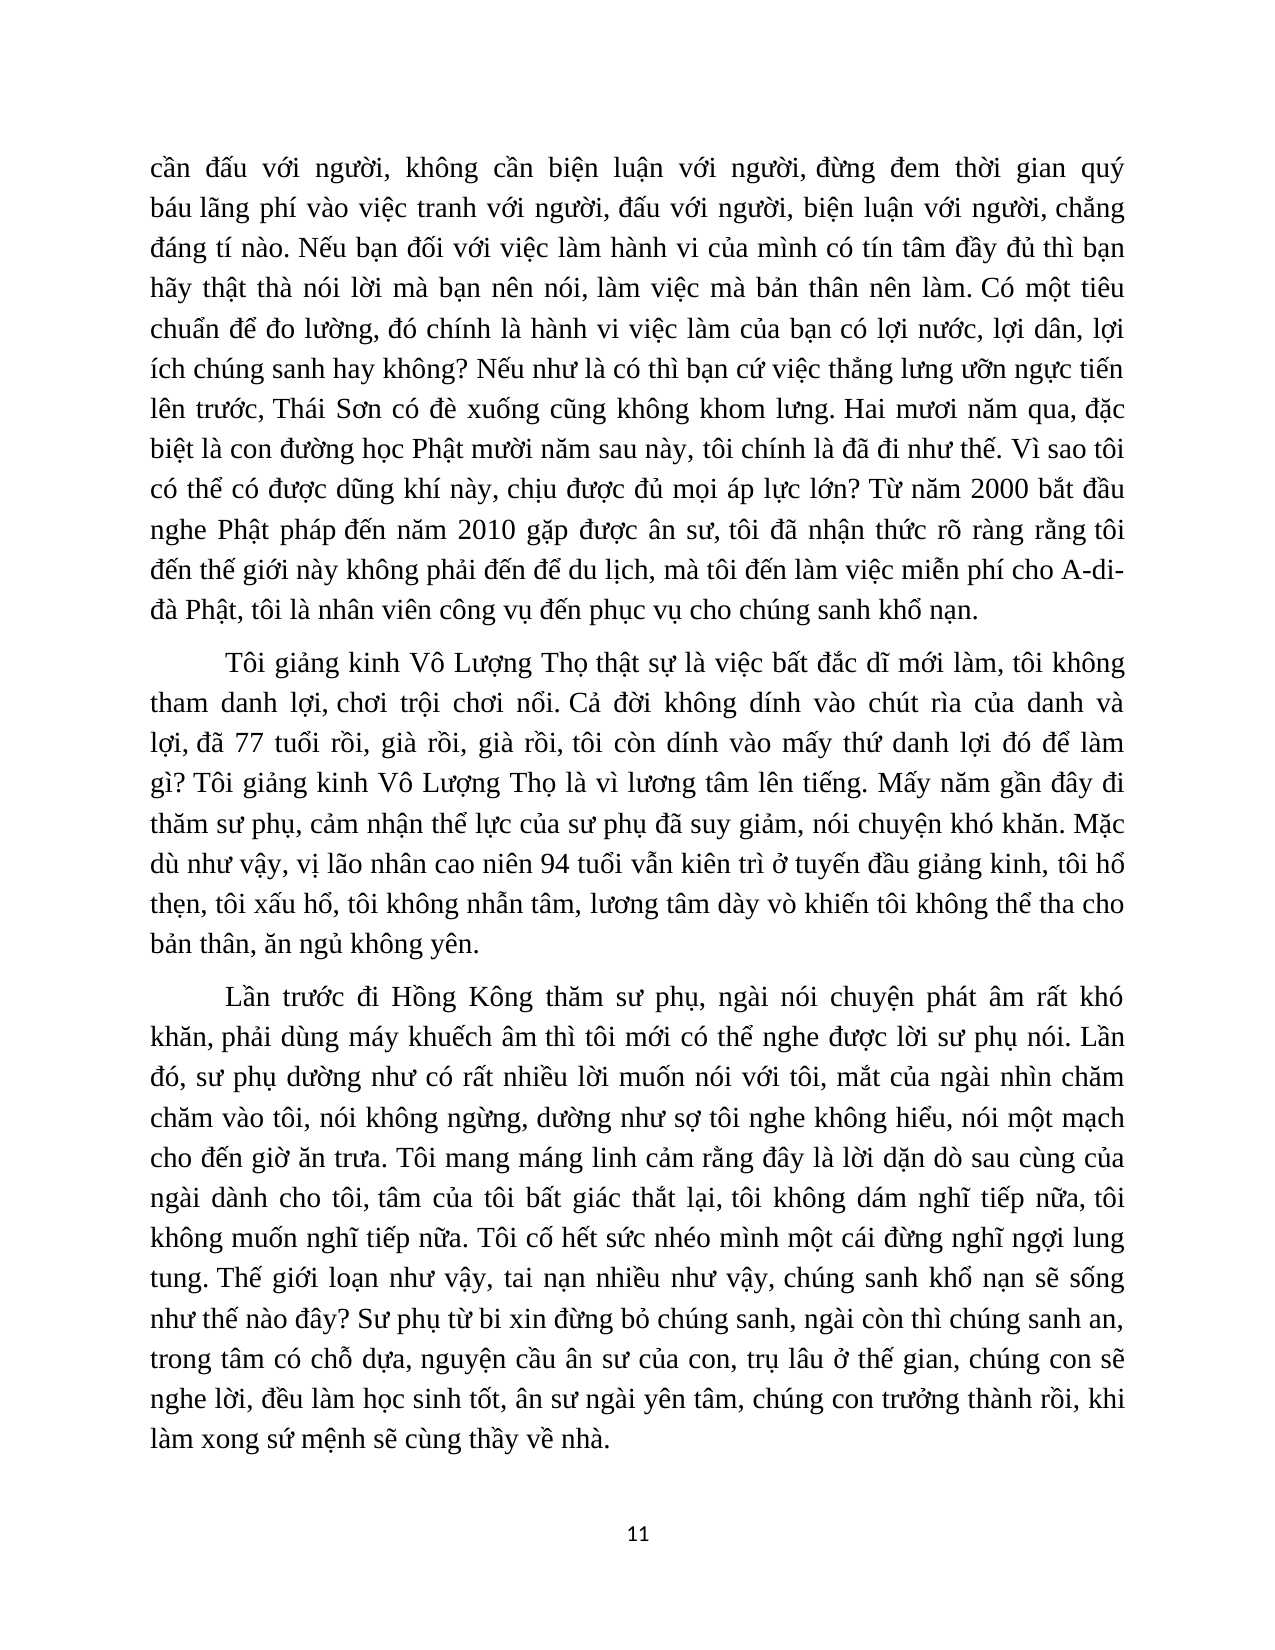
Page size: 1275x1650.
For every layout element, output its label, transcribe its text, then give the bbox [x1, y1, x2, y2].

text Tôi giảng kinh Vô Lượng Thọ thật sự là việc bất đắc dĩ mới làm, tôi không tham danh lợi, chơi trội chơi nổi. Cả đời không dính vào chút rìa của danh và lợi, đã 77 tuổi rồi, già rồi, già rồi, tôi còn dính vào mấy thứ danh lợi đó để làm gì? Tôi giảng kinh Vô Lượng Thọ là vì lương tâm lên tiếng. Mấy năm gần đây đi thăm sư phụ, cảm nhận thể lực của sư phụ đã suy giảm, nói chuyện khó khăn. Mặc dù như vậy, vị lão nhân cao niên 94 tuổi vẫn kiên trì ở tuyến đầu giảng kinh, tôi hổ thẹn, tôi xấu hổ, tôi không nhẫn tâm, lương tâm dày vò khiến tôi không thể tha cho bản thân, ăn ngủ không yên. [150, 645, 1125, 960]
text Lần trước đi Hồng Kông thăm sư phụ, ngài nói chuyện phát âm rất khó khăn, phải dùng máy khuếch âm thì tôi mới có thể nghe được lời sư phụ nói. Lần đó, sư phụ dường như có rất nhiều lời muốn nói với tôi, mắt của ngài nhìn chăm chăm vào tôi, nói không ngừng, dường như sợ tôi nghe không hiểu, nói một mạch cho đến giờ ăn trưa. Tôi mang máng linh cảm rằng đây là lời dặn dò sau cùng của ngài dành cho tôi, tâm của tôi bất giác thắt lại, tôi không dám nghĩ tiếp nữa, tôi không muốn nghĩ tiếp nữa. Tôi cố hết sức nhéo mình một cái đừng nghĩ ngợi lung tung. Thế giới loạn như vậy, tai nạn nhiều như vậy, chúng sanh khổ nạn sẽ sống như thế nào đây? Sư phụ từ bi xin đừng bỏ chúng sanh, ngài còn thì chúng sanh an, trong tâm có chỗ dựa, nguyện cầu ân sư của con, trụ lâu ở thế gian, chúng con sẽ nghe lời, đều làm học sinh tốt, ân sư ngài yên tâm, chúng con trưởng thành rồi, khi làm xong sứ mệnh sẽ cùng thầy về nhà. [150, 979, 1125, 1455]
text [150, 150, 1125, 626]
